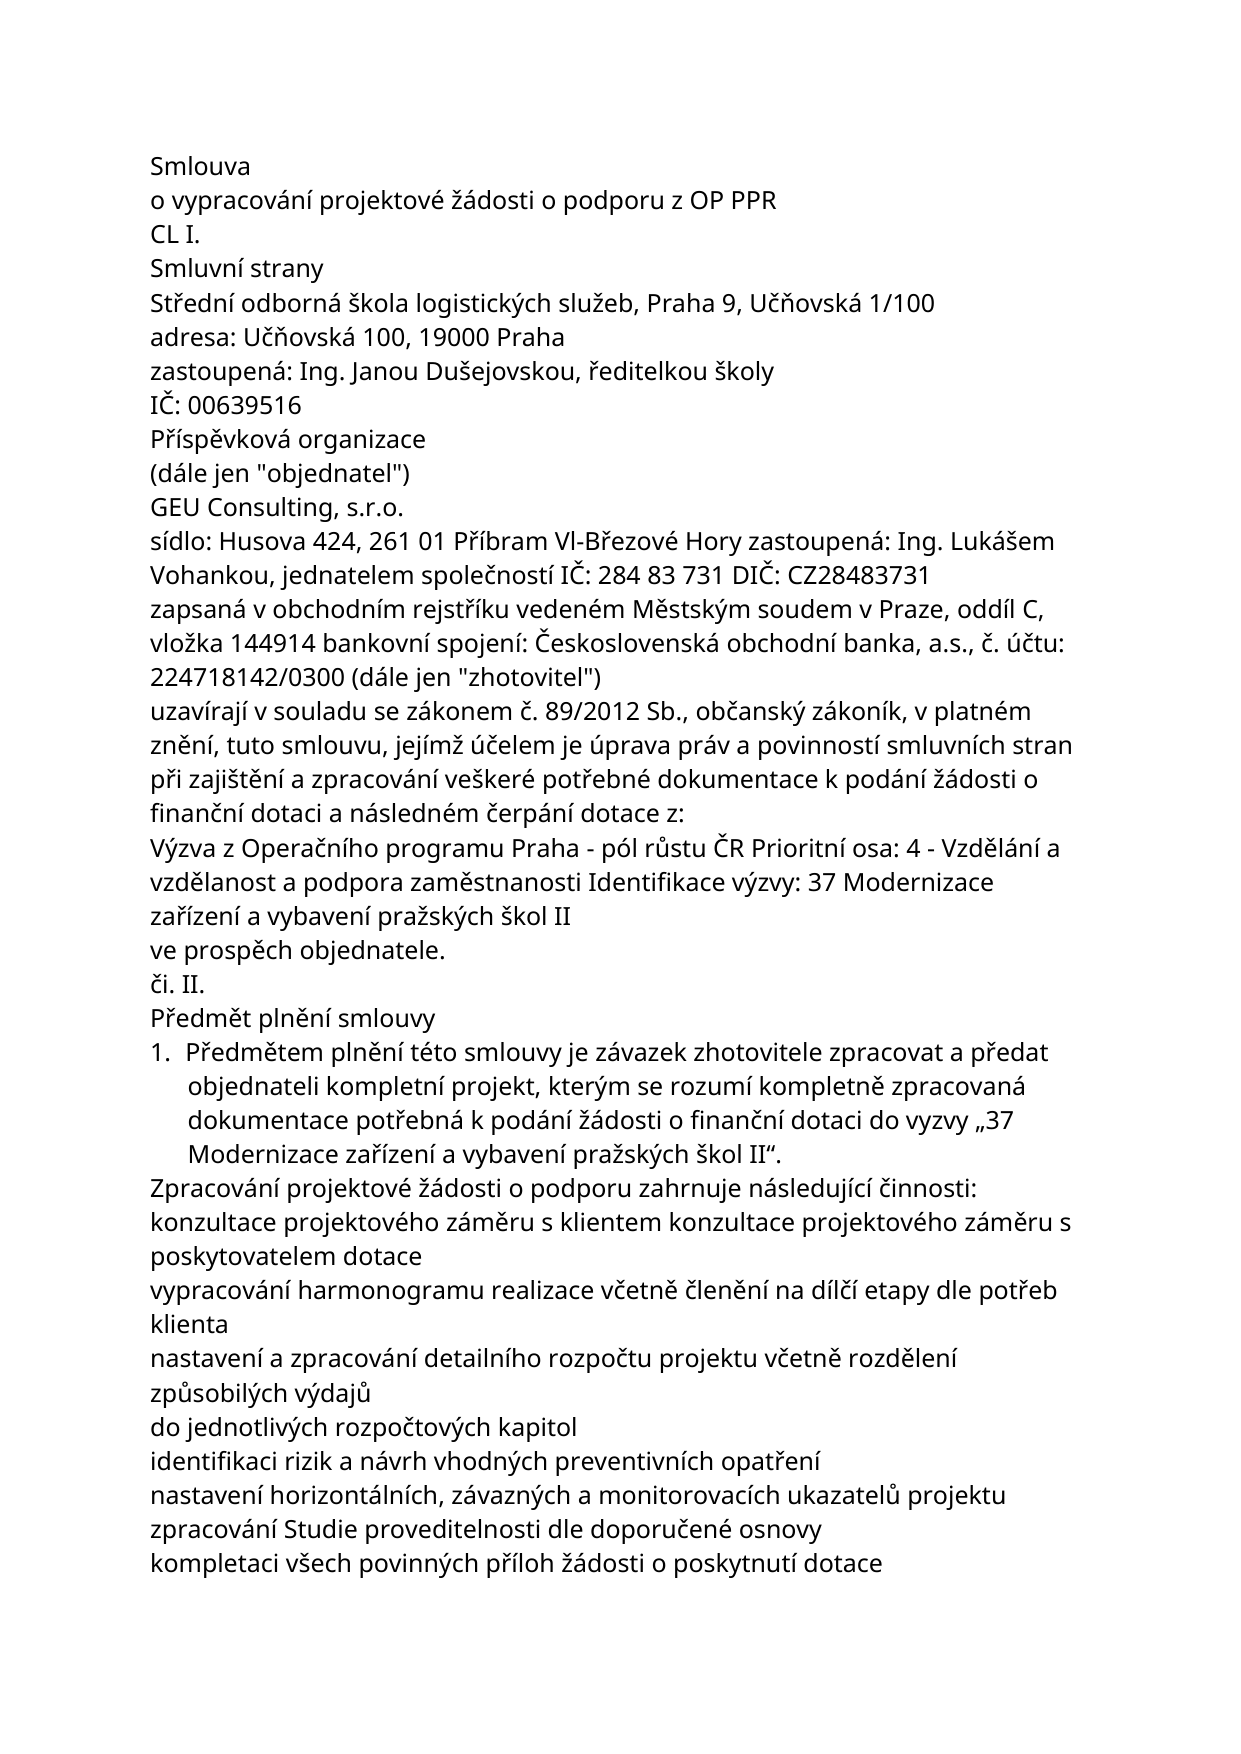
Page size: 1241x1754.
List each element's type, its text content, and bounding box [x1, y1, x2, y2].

text (dále jen "objednatel") [150, 456, 1090, 489]
text adresa: Učňovská 100, 19000 Praha [150, 319, 1090, 353]
text 1. Předmětem plnění této smlouvy je závazek zhotovitele zpracovat a předat objednateli kompletní projekt, kterým se rozumí kompletně zpracovaná dokumentace potřebná k podání žádosti o finanční dotaci do vyzvy „37 Modernizace zařízení a vybavení pražských škol II“. [150, 1034, 1090, 1171]
text nastavení a zpracování detailního rozpočtu projektu včetně rozdělení způsobilých výdajů [150, 1341, 1090, 1409]
text zpracování Studie proveditelnosti dle doporučené osnovy [150, 1511, 1090, 1546]
text konzultace projektového záměru s klientem konzultace projektového záměru s poskytovatelem dotace [150, 1205, 1090, 1273]
text CL I. [150, 217, 1090, 251]
text či. II. [150, 966, 1090, 1001]
text ve prospěch objednatele. [150, 932, 1090, 966]
text Zpracování projektové žádosti o podporu zahrnuje následující činnosti: [150, 1171, 1090, 1205]
text o vypracování projektové žádosti o podporu z OP PPR [150, 183, 1090, 217]
text Výzva z Operačního programu Praha - pól růstu ČR Prioritní osa: 4 - Vzdělání a vzdělanost a podpora zaměstnanosti Identifikace výzvy: 37 Modernizace zařízení a vybavení pražských škol II [150, 830, 1090, 932]
text nastavení horizontálních, závazných a monitorovacích ukazatelů projektu [150, 1477, 1090, 1511]
text Smluvní strany [150, 251, 1090, 285]
text sídlo: Husova 424, 261 01 Příbram Vl-Březové Hory zastoupená: Ing. Lukášem Vohankou, jednatelem společností IČ: 284 83 731 DIČ: CZ28483731 [150, 524, 1090, 592]
text kompletaci všech povinných příloh žádosti o poskytnutí dotace [150, 1546, 1090, 1579]
text Střední odborná škola logistických služeb, Praha 9, Učňovská 1/100 [150, 285, 1090, 319]
text IČ: 00639516 [150, 387, 1090, 421]
text uzavírají v souladu se zákonem č. 89/2012 Sb., občanský zákoník, v platném znění, tuto smlouvu, jejímž účelem je úprava práv a povinností smluvních stran při zajištění a zpracování veškeré potřebné dokumentace k podání žádosti o finanční dotaci a následném čerpání dotace z: [150, 694, 1090, 830]
text Smlouva [150, 149, 1090, 183]
text vypracování harmonogramu realizace včetně členění na dílčí etapy dle potřeb klienta [150, 1273, 1090, 1341]
text identifikaci rizik a návrh vhodných preventivních opatření [150, 1443, 1090, 1477]
text Předmět plnění smlouvy [150, 1001, 1090, 1034]
text GEU Consulting, s.r.o. [150, 489, 1090, 524]
text do jednotlivých rozpočtových kapitol [150, 1409, 1090, 1443]
text zastoupená: Ing. Janou Dušejovskou, ředitelkou školy [150, 353, 1090, 387]
text Příspěvková organizace [150, 421, 1090, 456]
text zapsaná v obchodním rejstříku vedeném Městským soudem v Praze, oddíl C, vložka 144914 bankovní spojení: Československá obchodní banka, a.s., č. účtu: 224718142/0300 (dále jen "zhotovitel") [150, 592, 1090, 694]
